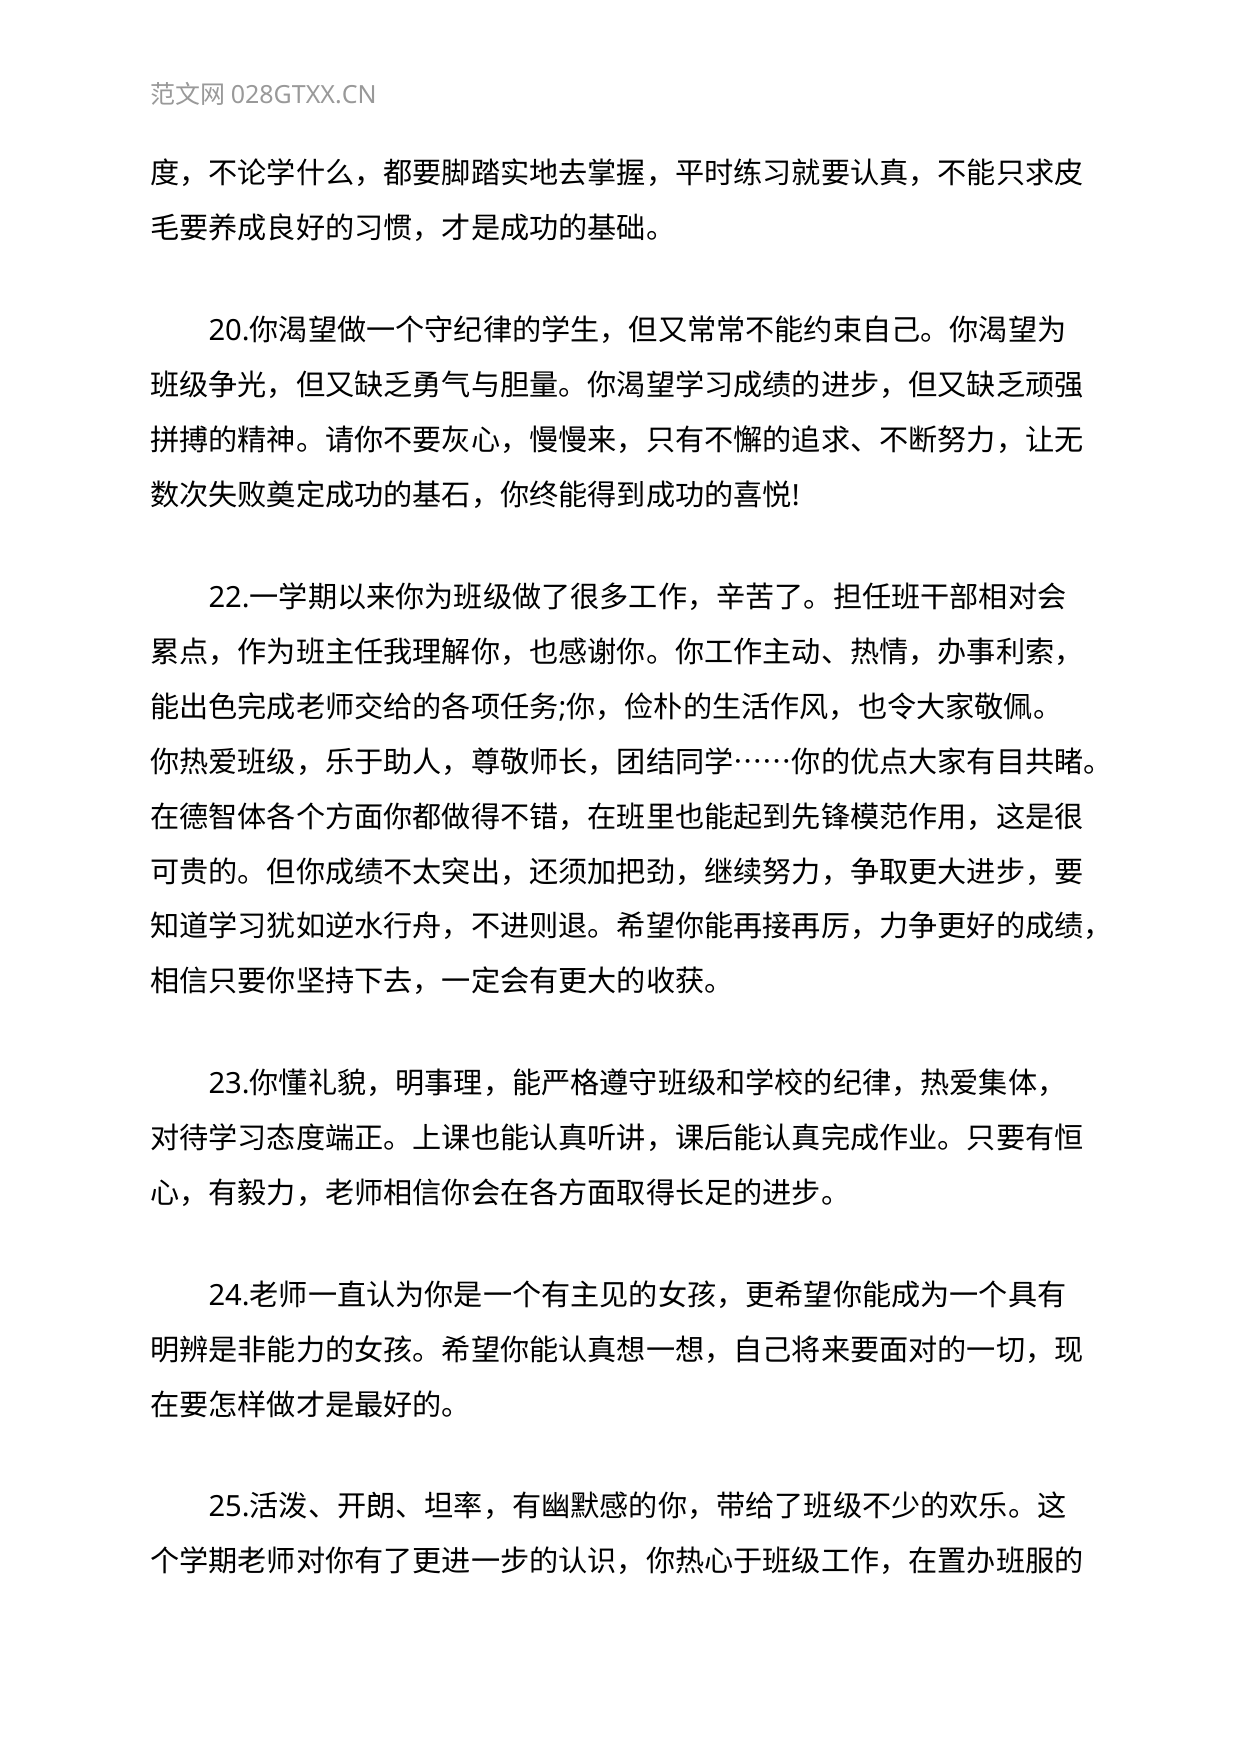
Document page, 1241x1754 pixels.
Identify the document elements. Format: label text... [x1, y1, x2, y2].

text 20.你渴望做一个守纪律的学生，但又常常不能约束自己。你渴望为班级争光，但又缺乏勇气与胆量。你渴望学习成绩的进步，但又缺乏顽强拼搏的精神。请你不要灰心，慢慢来，只有不懈的追求、不断努力，让无数次失败奠定成功的基石，你终能得到成功的喜悦! [150, 307, 1090, 514]
text 23.你懂礼貌，明事理，能严格遵守班级和学校的纪律，热爱集体，对待学习态度端正。上课也能认真听讲，课后能认真完成作业。只要有恒心，有毅力，老师相信你会在各方面取得长足的进步。 [150, 1060, 1090, 1212]
text 24.老师一直认为你是一个有主见的女孩，更希望你能成为一个具有明辨是非能力的女孩。希望你能认真想一想，自己将来要面对的一切，现在要怎样做才是最好的。 [150, 1271, 1090, 1423]
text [150, 150, 1090, 247]
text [150, 1483, 1090, 1580]
text 22.一学期以来你为班级做了很多工作，辛苦了。担任班干部相对会累点，作为班主任我理解你，也感谢你。你工作主动、热情，办事利索，能出色完成老师交给的各项任务;你，俭朴的生活作风，也令大家敬佩。你热爱班级，乐于助人，尊敬师长，团结同学……你的优点大家有目共睹。在德智体各个方面你都做得不错，在班里也能起到先锋模范作用，这是很可贵的。但你成绩不太突出，还须加把劲，继续努力，争取更大进步，要知道学习犹如逆水行舟，不进则退。希望你能再接再厉，力争更好的成绩，相信只要你坚持下去，一定会有更大的收获。 [150, 573, 1090, 1000]
